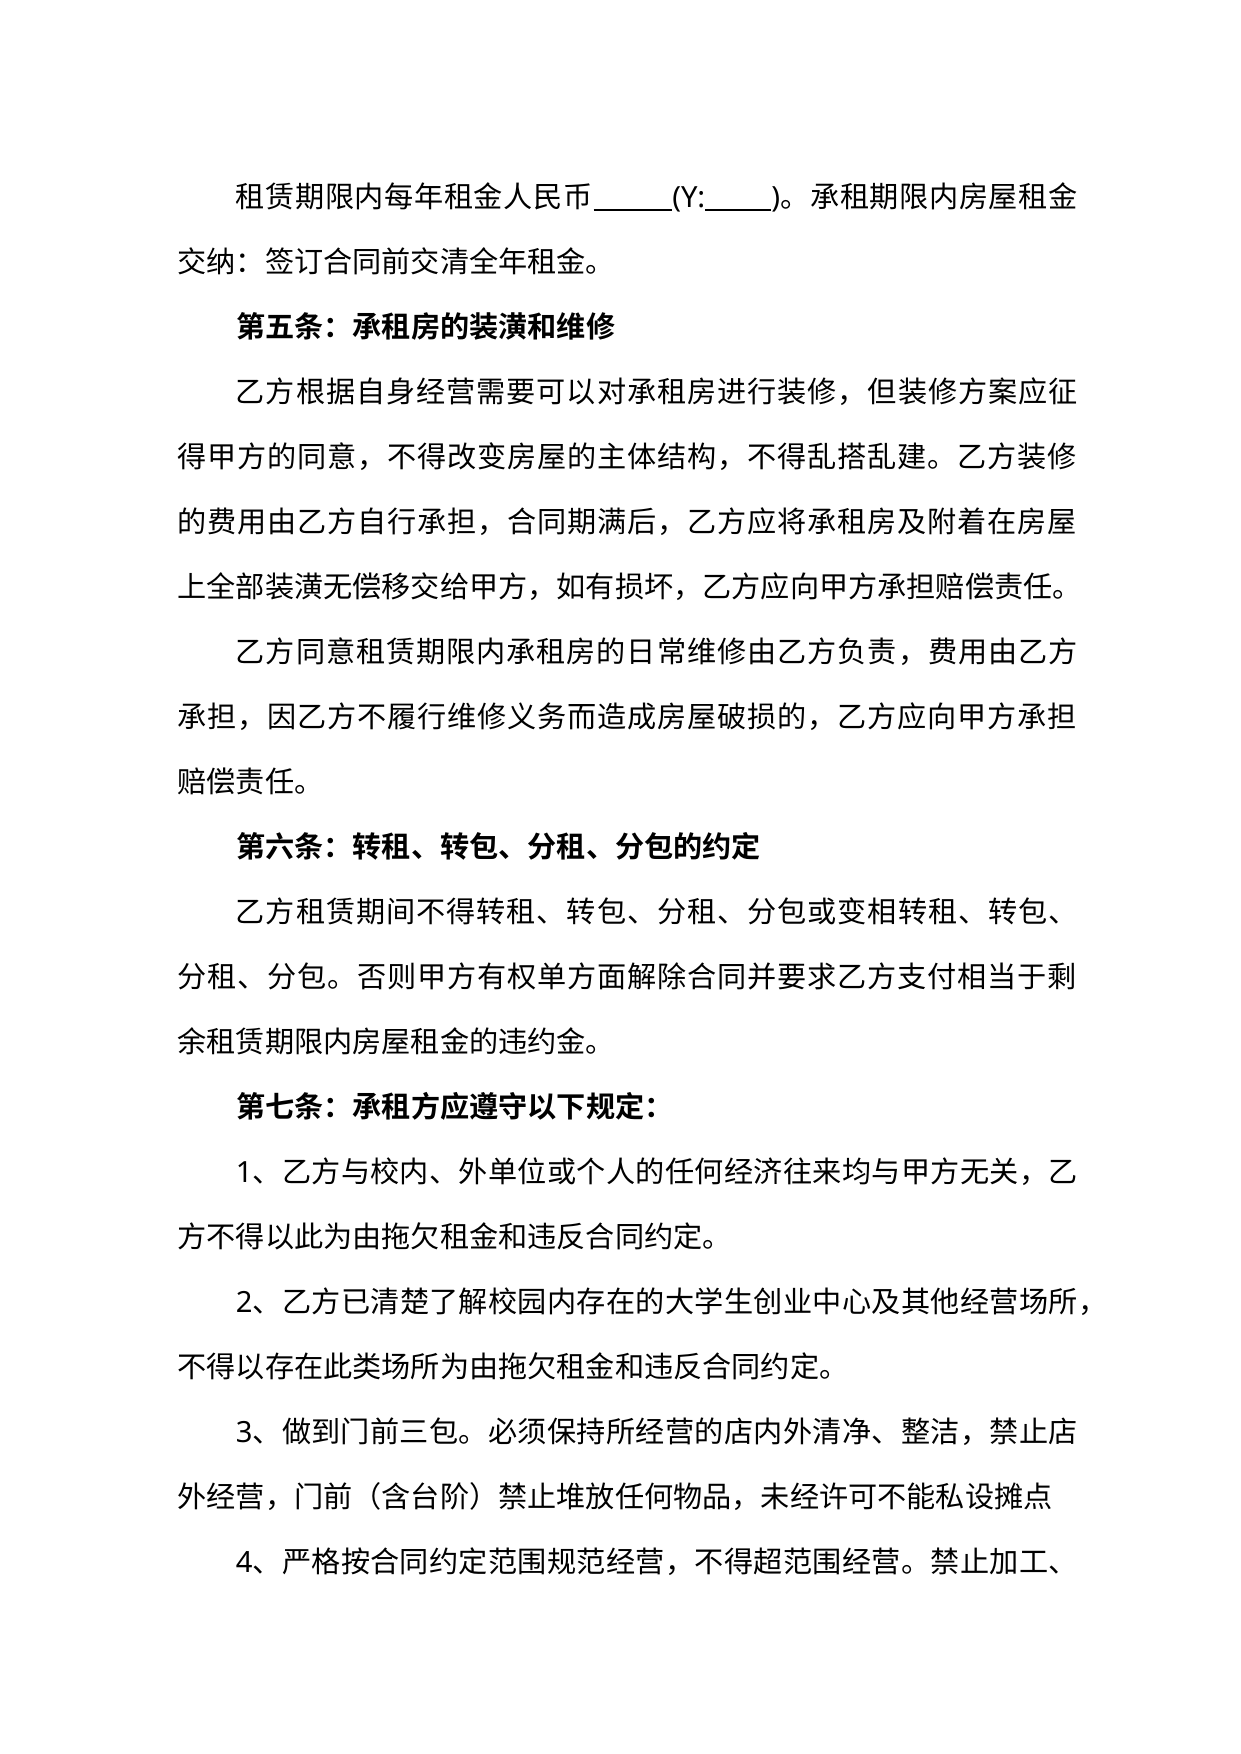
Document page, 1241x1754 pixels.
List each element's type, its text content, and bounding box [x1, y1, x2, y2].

text 3、做到门前三包。必须保持所经营的店内外清净、整洁，禁止店外经营，门前（含台阶）禁止堆放任何物品，未经许可不能私设摊点 [177, 1397, 1078, 1527]
text 2、乙方已清楚了解校园内存在的大学生创业中心及其他经营场所，不得以存在此类场所为由拖欠租金和违反合同约定。 [177, 1267, 1078, 1397]
text 乙方同意租赁期限内承租房的日常维修由乙方负责，费用由乙方承担，因乙方不履行维修义务而造成房屋破损的，乙方应向甲方承担赔偿责任。 [177, 617, 1078, 812]
text 乙方根据自身经营需要可以对承租房进行装修，但装修方案应征得甲方的同意，不得改变房屋的主体结构，不得乱搭乱建。乙方装修的费用由乙方自行承担，合同期满后，乙方应将承租房及附着在房屋上全部装潢无偿移交给甲方，如有损坏，乙方应向甲方承担赔偿责任。 [177, 357, 1078, 617]
text 第五条：承租房的装潢和维修 [177, 292, 1078, 357]
text 租赁期限内每年租金人民币 (Y: )。承租期限内房屋租金交纳：签订合同前交清全年租金。 [177, 162, 1078, 292]
text 1、乙方与校内、外单位或个人的任何经济往来均与甲方无关，乙方不得以此为由拖欠租金和违反合同约定。 [177, 1137, 1078, 1267]
text 第七条：承租方应遵守以下规定： [177, 1072, 1078, 1137]
text 乙方租赁期间不得转租、转包、分租、分包或变相转租、转包、分租、分包。否则甲方有权单方面解除合同并要求乙方支付相当于剩余租赁期限内房屋租金的违约金。 [177, 877, 1078, 1072]
text 第六条：转租、转包、分租、分包的约定 [177, 812, 1078, 877]
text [177, 1527, 1078, 1592]
